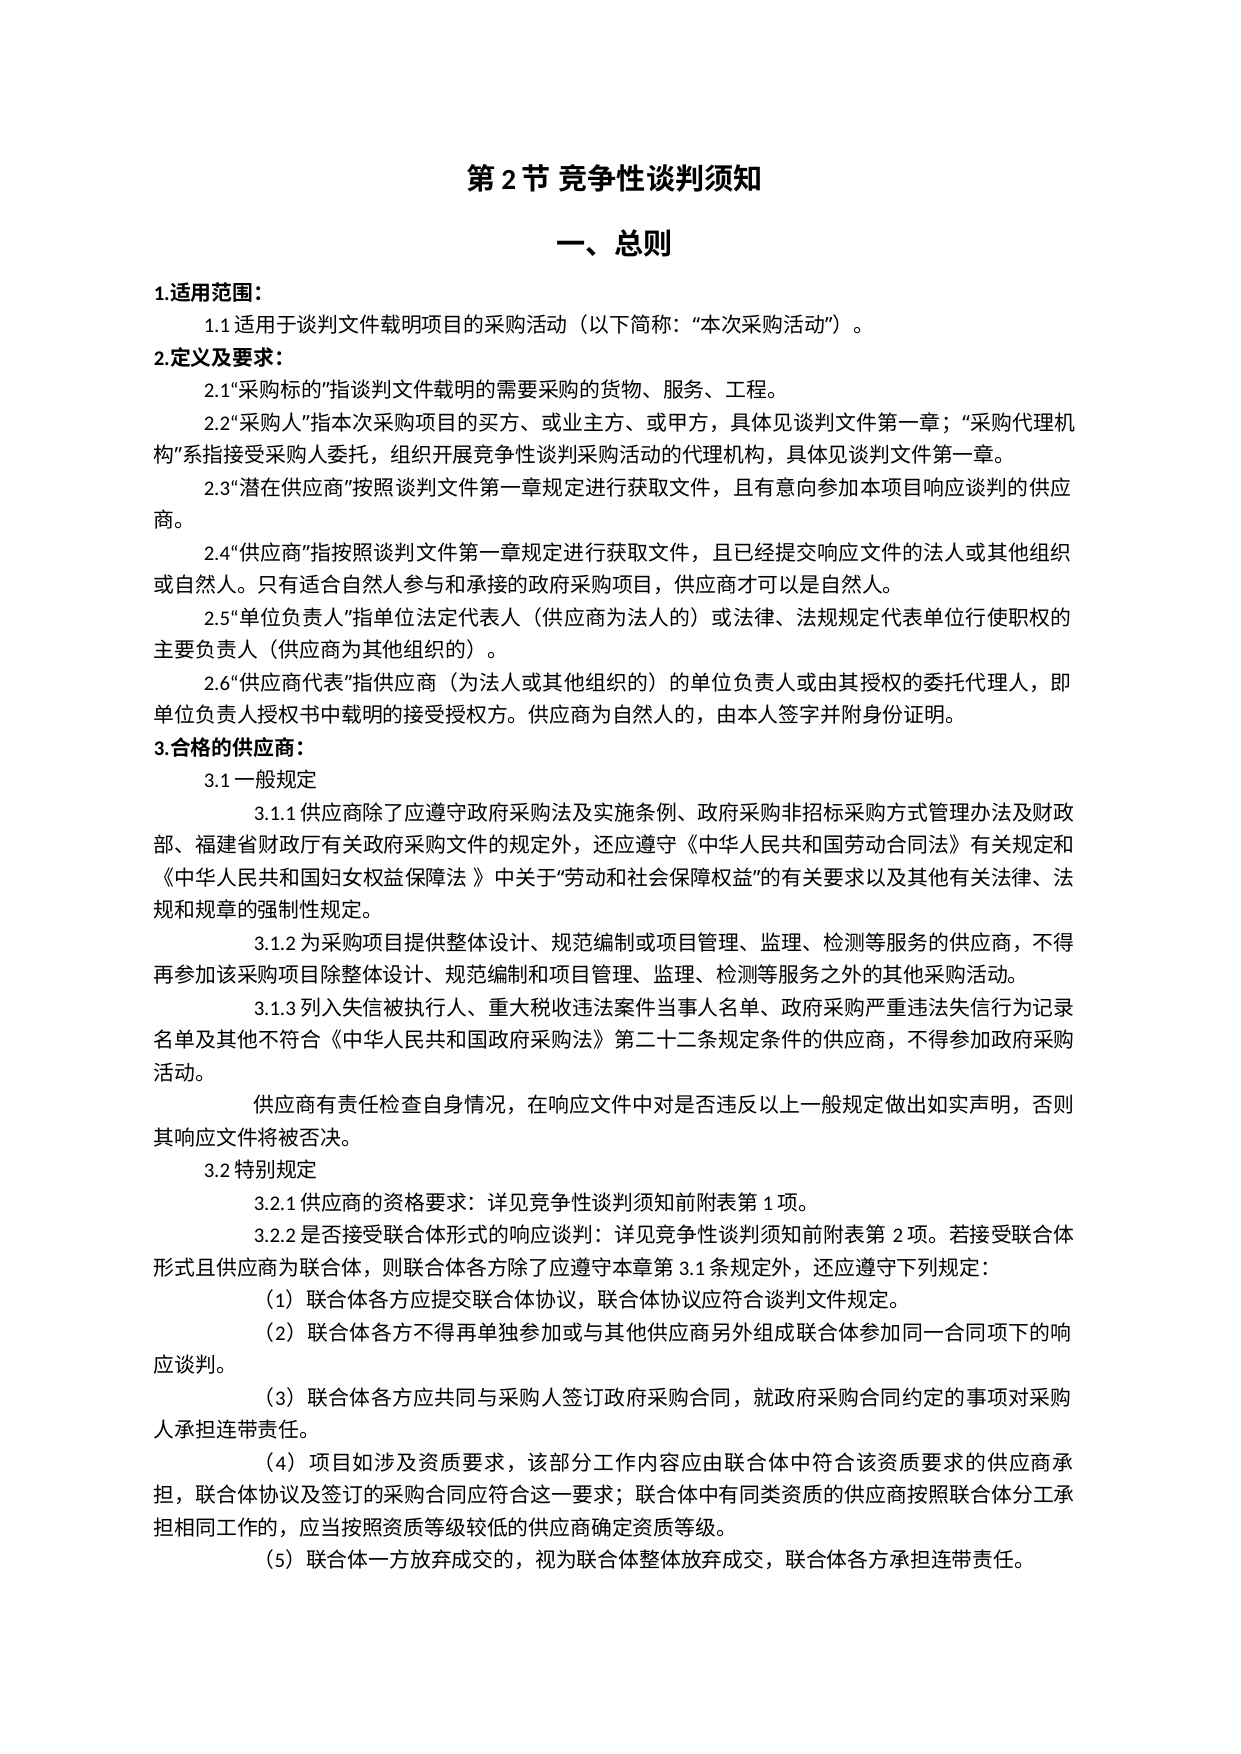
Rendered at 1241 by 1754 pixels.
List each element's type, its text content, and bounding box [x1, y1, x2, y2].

text （2）联合体各方不得再单独参加或与其他供应商另外组成联合体参加同一合同项下的响应谈判。 [153, 1316, 1075, 1381]
text 2.6“供应商代表”指供应商（为法人或其他组织的）的单位负责人或由其授权的委托代理人，即单位负责人授权书中载明的接受授权方。供应商为自然人的，由本人签字并附身份证明。 [153, 666, 1075, 731]
text 一、总则 [153, 211, 1075, 276]
text 3.2.1供应商的资格要求：详见竞争性谈判须知前附表第1项。 [153, 1186, 1075, 1218]
text 1.适用范围： [153, 276, 1075, 308]
text 2.4“供应商”指按照谈判文件第一章规定进行获取文件，且已经提交响应文件的法人或其他组织或自然人。只有适合自然人参与和承接的政府采购项目，供应商才可以是自然人。 [153, 536, 1075, 601]
text 3.2特别规定 [153, 1153, 1075, 1186]
text 3.1.1供应商除了应遵守政府采购法及实施条例、政府采购非招标采购方式管理办法及财政部、福建省财政厅有关政府采购文件的规定外，还应遵守《中华人民共和国劳动合同法》有关规定和《中华人民共和国妇女权益保障法 》中关于“劳动和社会保障权益”的有关要求以及其他有关法律、法规和规章的强制性规定。 [153, 796, 1075, 926]
text （3）联合体各方应共同与采购人签订政府采购合同，就政府采购合同约定的事项对采购人承担连带责任。 [153, 1381, 1075, 1446]
text 2.2“采购人”指本次采购项目的买方、或业主方、或甲方，具体见谈判文件第一章；“采购代理机构”系指接受采购人委托，组织开展竞争性谈判采购活动的代理机构，具体见谈判文件第一章。 [153, 406, 1075, 471]
text （1）联合体各方应提交联合体协议，联合体协议应符合谈判文件规定。 [153, 1283, 1075, 1316]
text 第2节 竞争性谈判须知 [153, 146, 1075, 211]
text 1.1适用于谈判文件载明项目的采购活动（以下简称：“本次采购活动”）。 [153, 308, 1075, 341]
text 3.1.3列入失信被执行人、重大税收违法案件当事人名单、政府采购严重违法失信行为记录名单及其他不符合《中华人民共和国政府采购法》第二十二条规定条件的供应商，不得参加政府采购活动。 [153, 991, 1075, 1088]
text （5）联合体一方放弃成交的，视为联合体整体放弃成交，联合体各方承担连带责任。 [153, 1543, 1075, 1576]
text 2.定义及要求： [153, 341, 1075, 373]
text 3.1一般规定 [153, 763, 1075, 796]
text 3.2.2是否接受联合体形式的响应谈判：详见竞争性谈判须知前附表第2项。若接受联合体形式且供应商为联合体，则联合体各方除了应遵守本章第3.1条规定外，还应遵守下列规定： [153, 1218, 1075, 1283]
text 供应商有责任检查自身情况，在响应文件中对是否违反以上一般规定做出如实声明，否则其响应文件将被否决。 [153, 1088, 1075, 1153]
text 2.1“采购标的”指谈判文件载明的需要采购的货物、服务、工程。 [153, 373, 1075, 406]
text 3.1.2为采购项目提供整体设计、规范编制或项目管理、监理、检测等服务的供应商，不得再参加该采购项目除整体设计、规范编制和项目管理、监理、检测等服务之外的其他采购活动。 [153, 926, 1075, 991]
text 3.合格的供应商： [153, 731, 1075, 763]
text 2.3“潜在供应商”按照谈判文件第一章规定进行获取文件，且有意向参加本项目响应谈判的供应商。 [153, 471, 1075, 536]
text 2.5“单位负责人”指单位法定代表人（供应商为法人的）或法律、法规规定代表单位行使职权的主要负责人（供应商为其他组织的）。 [153, 601, 1075, 666]
text （4）项目如涉及资质要求，该部分工作内容应由联合体中符合该资质要求的供应商承担，联合体协议及签订的采购合同应符合这一要求；联合体中有同类资质的供应商按照联合体分工承担相同工作的，应当按照资质等级较低的供应商确定资质等级。 [153, 1446, 1075, 1543]
